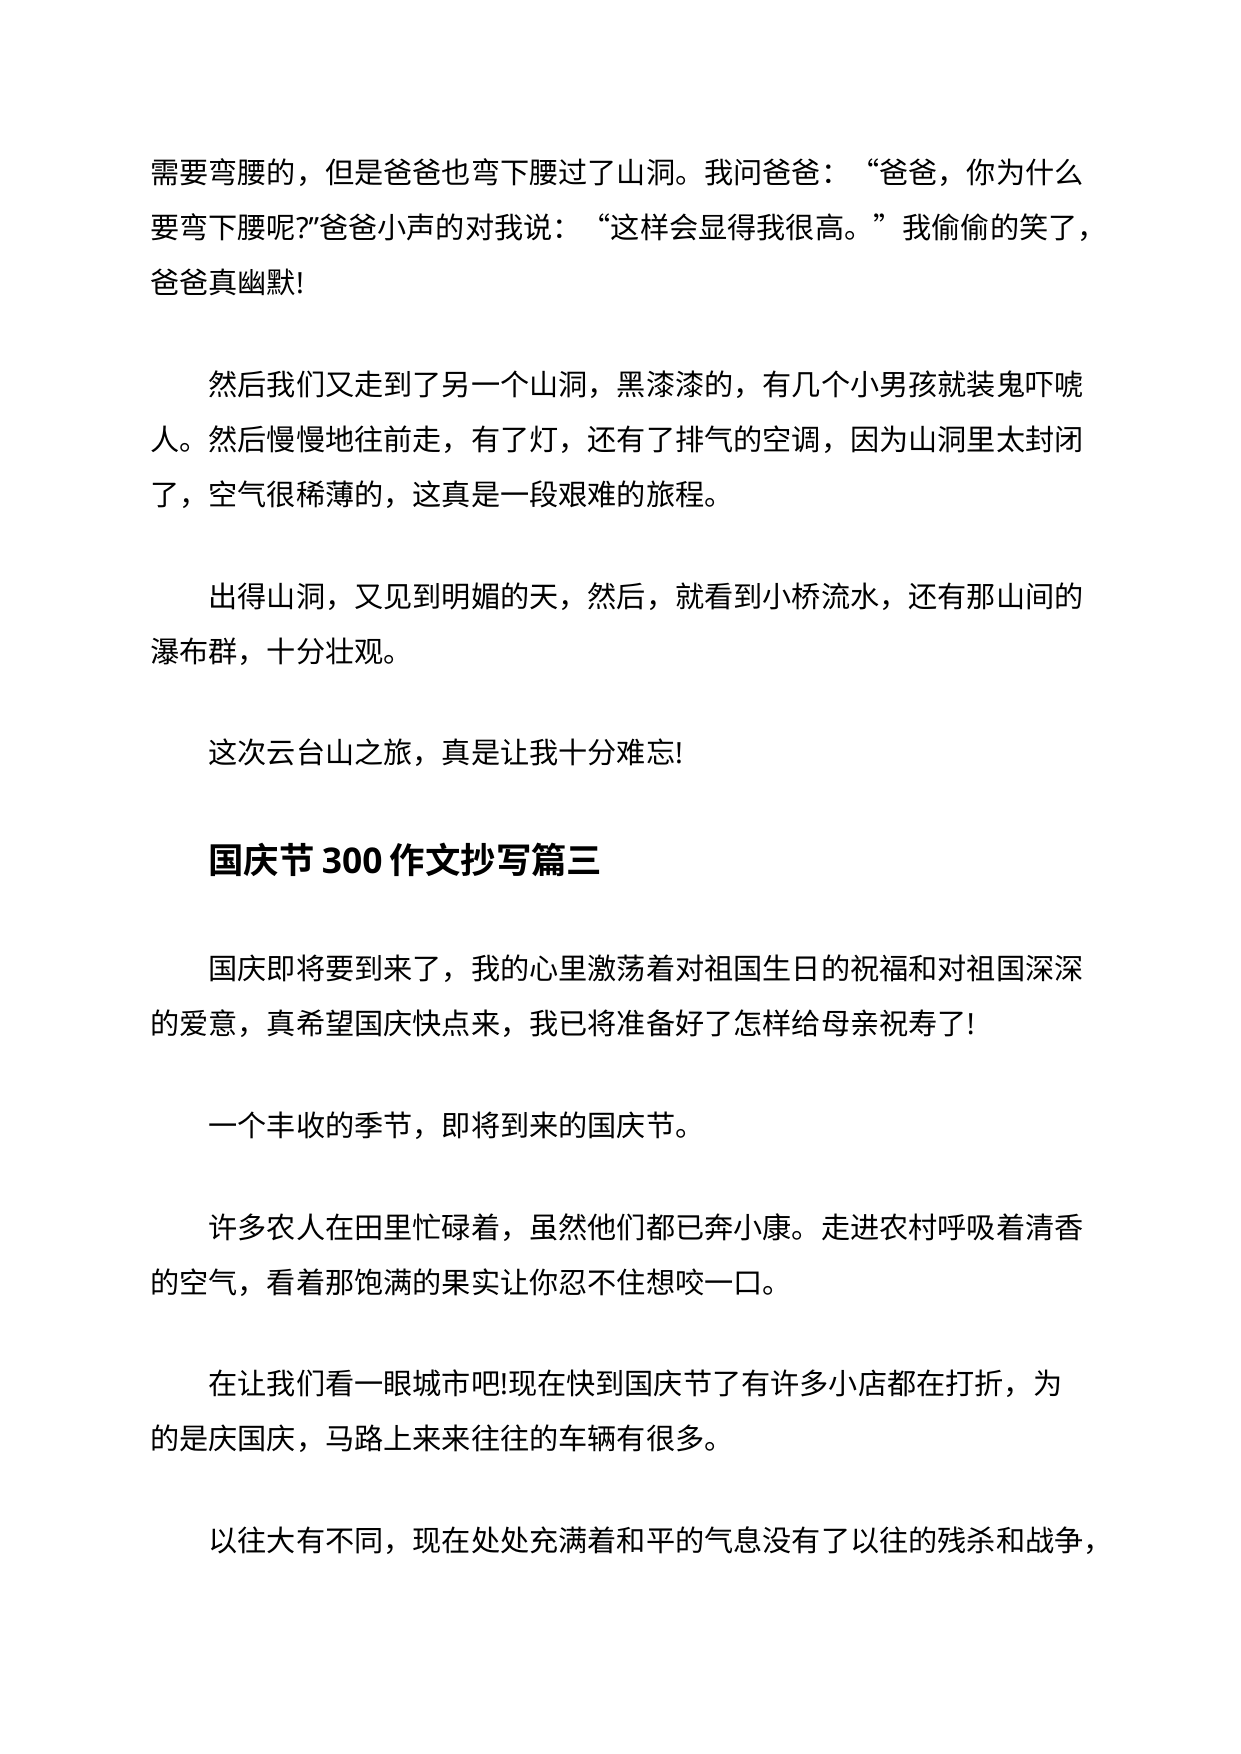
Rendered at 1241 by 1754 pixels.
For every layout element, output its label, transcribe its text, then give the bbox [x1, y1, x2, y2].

text 然后我们又走到了另一个山洞，黑漆漆的，有几个小男孩就装鬼吓唬人。然后慢慢地往前走，有了灯，还有了排气的空调，因为山洞里太封闭了，空气很稀薄的，这真是一段艰难的旅程。 [150, 362, 1090, 514]
text 一个丰收的季节，即将到来的国庆节。 [150, 1102, 1090, 1145]
text 出得山洞，又见到明媚的天，然后，就看到小桥流水，还有那山间的瀑布群，十分壮观。 [150, 573, 1090, 671]
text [150, 1518, 1090, 1560]
text 国庆即将要到来了，我的心里激荡着对祖国生日的祝福和对祖国深深的爱意，真希望国庆快点来，我已将准备好了怎样给母亲祝寿了! [150, 946, 1090, 1043]
text 许多农人在田里忙碌着，虽然他们都已奔小康。走进农村呼吸着清香的空气，看着那饱满的果实让你忍不住想咬一口。 [150, 1204, 1090, 1301]
text 这次云台山之旅，真是让我十分难忘! [150, 730, 1090, 772]
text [150, 150, 1090, 302]
text 国庆节300作文抄写篇三 [150, 832, 1090, 883]
text 在让我们看一眼城市吧!现在快到国庆节了有许多小店都在打折，为的是庆国庆，马路上来来往往的车辆有很多。 [150, 1361, 1090, 1458]
